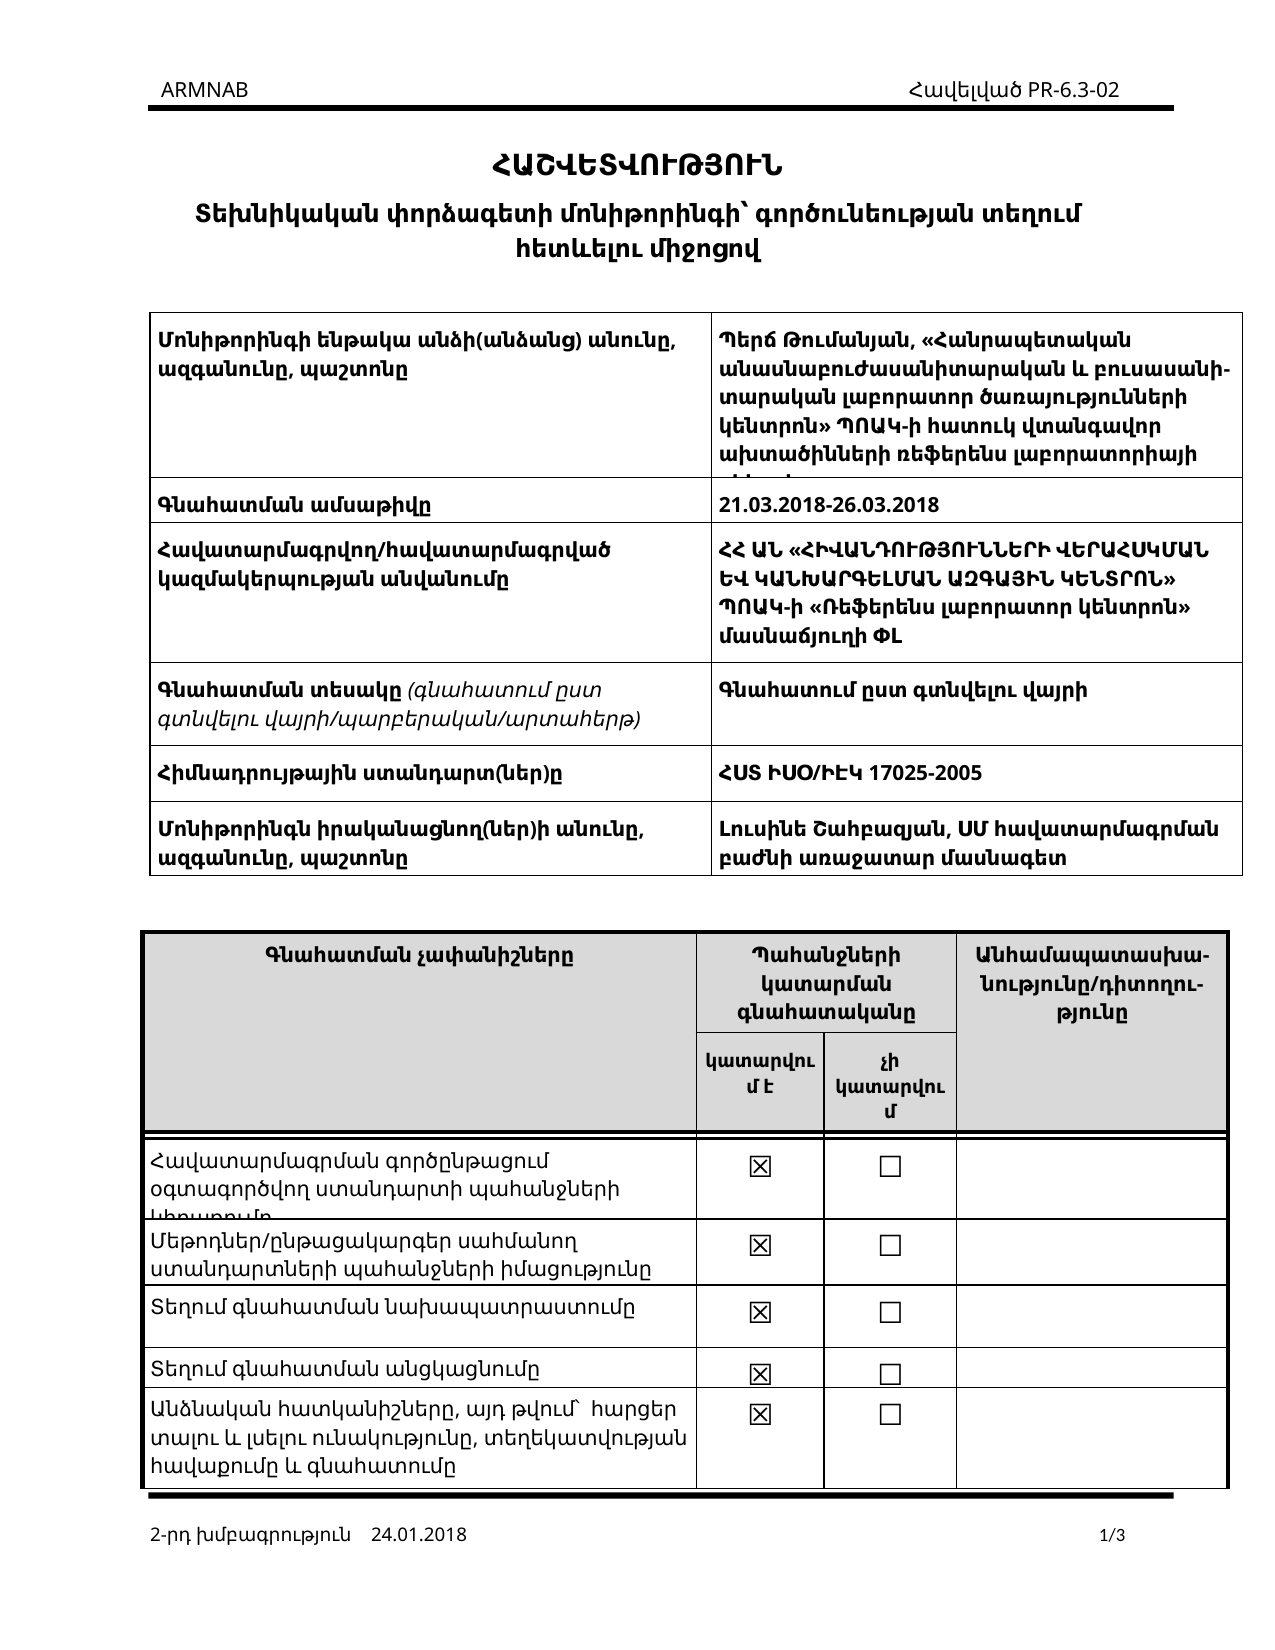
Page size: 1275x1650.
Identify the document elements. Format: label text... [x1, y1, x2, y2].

table_cell ՀՍՏ ԻՍՕ/ԻԷԿ 17025-2005 [712, 746, 1242, 801]
table_header Գնահատման չափանիշները [145, 934, 696, 1130]
table_cell [957, 1220, 1226, 1284]
table_header Պերճ Թումանյան, «Հանրապետական անասնաբուժասանիտարական և բուսասանիտարական լաբորատոր ծառայությունների կենտրոն» ՊՈԱԿ-ի հատուկ վտանգավոր ախտածինների ռեֆերենս լաբորատորիայի ղեկավար [712, 313, 1242, 477]
table_cell Մոնիթորինգն իրականացնող(ներ)ի անունը, ազգանունը, պաշտոնը [151, 802, 711, 875]
table_cell 21.03.2018-26.03.2018 [712, 478, 1242, 522]
table_cell Տեղում գնահատման անցկացնումը [145, 1348, 696, 1386]
table_cell Գնահատման տեսակը (գնահատում ըստ գտնվելու վայրի/պարբերական/արտահերթ) [151, 663, 711, 745]
table_header Մոնիթորինգի ենթակա անձի(անձանց) անունը, ազգանունը, պաշտոնը [151, 313, 711, 477]
table_cell Անձնական հատկանիշները, այդ թվում՝ հարցեր տալու և լսելու ունակությունը, տեղեկատվության հավաքումը և գնահատումը [145, 1388, 696, 1487]
table_cell [957, 1286, 1226, 1347]
text Տեխնիկական փորձագետի մոնիթորինգի՝ գործունեության տեղում հետևելու միջոցով [150, 196, 1125, 264]
text ՀԱՇՎԵՏՎՈՒԹՅՈՒՆ [150, 144, 1125, 184]
table_cell Գնահատման ամսաթիվը [151, 478, 711, 522]
table_header Պահանջների կատարման գնահատականը [697, 934, 956, 1032]
table_cell Հավատարմագրման գործընթացում օգտագործվող ստանդարտի պահանջների կիրառումը [145, 1140, 696, 1218]
table_cell [957, 1140, 1226, 1218]
table_cell [957, 1348, 1226, 1386]
table_cell Մեթոդներ/ընթացակարգեր սահմանող ստանդարտների պահանջների իմացությունը [145, 1220, 696, 1284]
table_cell Գնահատում ըստ գտնվելու վայրի [712, 663, 1242, 745]
table_header Անհամապատասխանությունը/դիտողությունը [957, 934, 1226, 1130]
table_cell կատարվում է [697, 1033, 823, 1130]
table_cell Հավատարմագրվող/հավատարմագրված կազմակերպության անվանումը [151, 523, 711, 662]
table_cell Հիմնադրույթային ստանդարտ(ներ)ը [151, 746, 711, 801]
table_cell չի կատարվում [825, 1033, 956, 1130]
table_cell [957, 1388, 1226, 1487]
table_cell ՀՀ ԱՆ «ՀԻՎԱՆԴՈՒԹՅՈՒՆՆԵՐԻ ՎԵՐԱՀՍԿՄԱՆ ԵՎ ԿԱՆԽԱՐԳԵԼՄԱՆ ԱԶԳԱՅԻՆ ԿԵՆՏՐՈՆ» ՊՈԱԿ-ի «Ռեֆերենս լաբորատոր կենտրոն» մասնաճյուղի ՓԼ [712, 523, 1242, 662]
table_cell Լուսինե Շահբազյան, ՍՄ հավատարմագրման բաժնի առաջատար մասնագետ [712, 802, 1242, 875]
table_cell Տեղում գնահատման նախապատրաստումը [145, 1286, 696, 1347]
